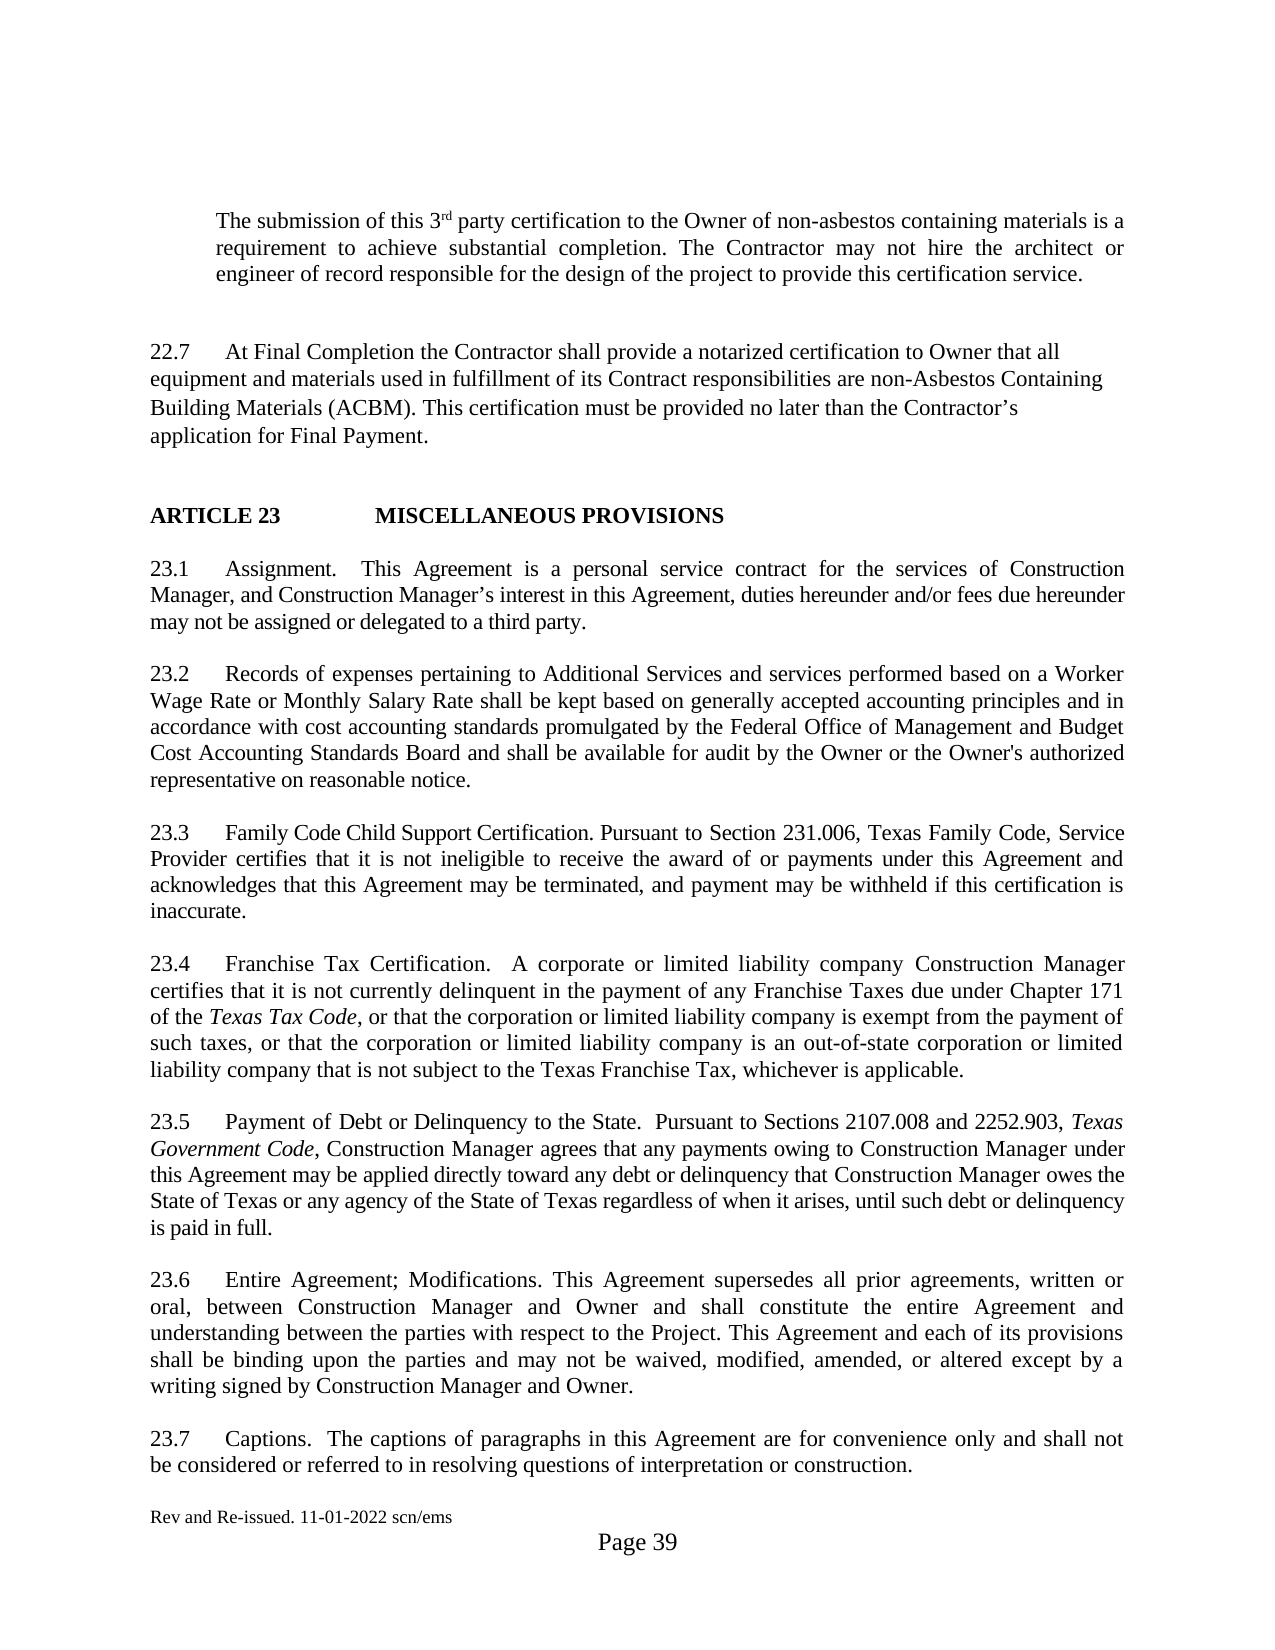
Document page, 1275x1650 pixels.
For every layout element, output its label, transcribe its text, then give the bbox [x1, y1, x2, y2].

text The submission of this 3rd party certification to the Owner of non-asbestos containing materials is a requirement to achieve substantial completion. The Contractor may not hire the architect or engineer of record responsible for the design of the project to provide this certification service. [216, 207, 1125, 287]
list Franchise Tax Certification. A corporate or limited liability company Construction Manager certifies that it is not currently delinquent in the payment of any Franchise Taxes due under Chapter 171 of the Texas Tax Code, or that the corporation or limited liability company is exempt from the payment of such taxes, or that the corporation or limited liability company is an out-of-state corporation or limited liability company that is not subject to the Texas Franchise Tax, whichever is applicable. [150, 950, 1125, 1082]
list Records of expenses pertaining to Additional Services and services performed based on a Worker Wage Rate or Monthly Salary Rate shall be kept based on generally accepted accounting principles and in accordance with cost accounting standards promulgated by the Federal Office of Management and Budget Cost Accounting Standards Board and shall be available for audit by the Owner or the Owner's authorized representative on reasonable notice. [150, 660, 1125, 792]
list Family Code Child Support Certification. Pursuant to Section 231.006, Texas Family Code, Service Provider certifies that it is not ineligible to receive the award of or payments under this Agreement and acknowledges that this Agreement may be terminated, and payment may be withheld if this certification is inaccurate. [150, 818, 1125, 924]
list Captions. The captions of paragraphs in this Agreement are for convenience only and shall not be considered or referred to in resolving questions of interpretation or construction. [150, 1425, 1125, 1477]
list Assignment. This Agreement is a personal service contract for the services of Construction Manager, and Construction Manager’s interest in this Agreement, duties hereunder and/or fees due hereunder may not be assigned or delegated to a third party. [150, 555, 1125, 634]
text 22.7 At Final Completion the Contractor shall provide a notarized certification to Owner that all equipment and materials used in fulfillment of its Contract responsibilities are non-Asbestos Containing Building Materials (ACBM). This certification must be provided no later than the Contractor’s application for Final Payment. [150, 338, 1125, 449]
list Payment of Debt or Delinquency to the State. Pursuant to Sections 2107.008 and 2252.903, Texas Government Code, Construction Manager agrees that any payments owing to Construction Manager under this Agreement may be applied directly toward any debt or delinquency that Construction Manager owes the State of Texas or any agency of the State of Texas regardless of when it arises, until such debt or delinquency is paid in full. [150, 1108, 1125, 1240]
list Entire Agreement; Modifications. This Agreement supersedes all prior agreements, written or oral, between Construction Manager and Owner and shall constitute the entire Agreement and understanding between the parties with respect to the Project. This Agreement and each of its provisions shall be binding upon the parties and may not be waived, modified, amended, or altered except by a writing signed by Construction Manager and Owner. [150, 1267, 1125, 1398]
subtitle ARTICLE 23 MISCELLANEOUS PROVISIONS [150, 502, 1125, 529]
